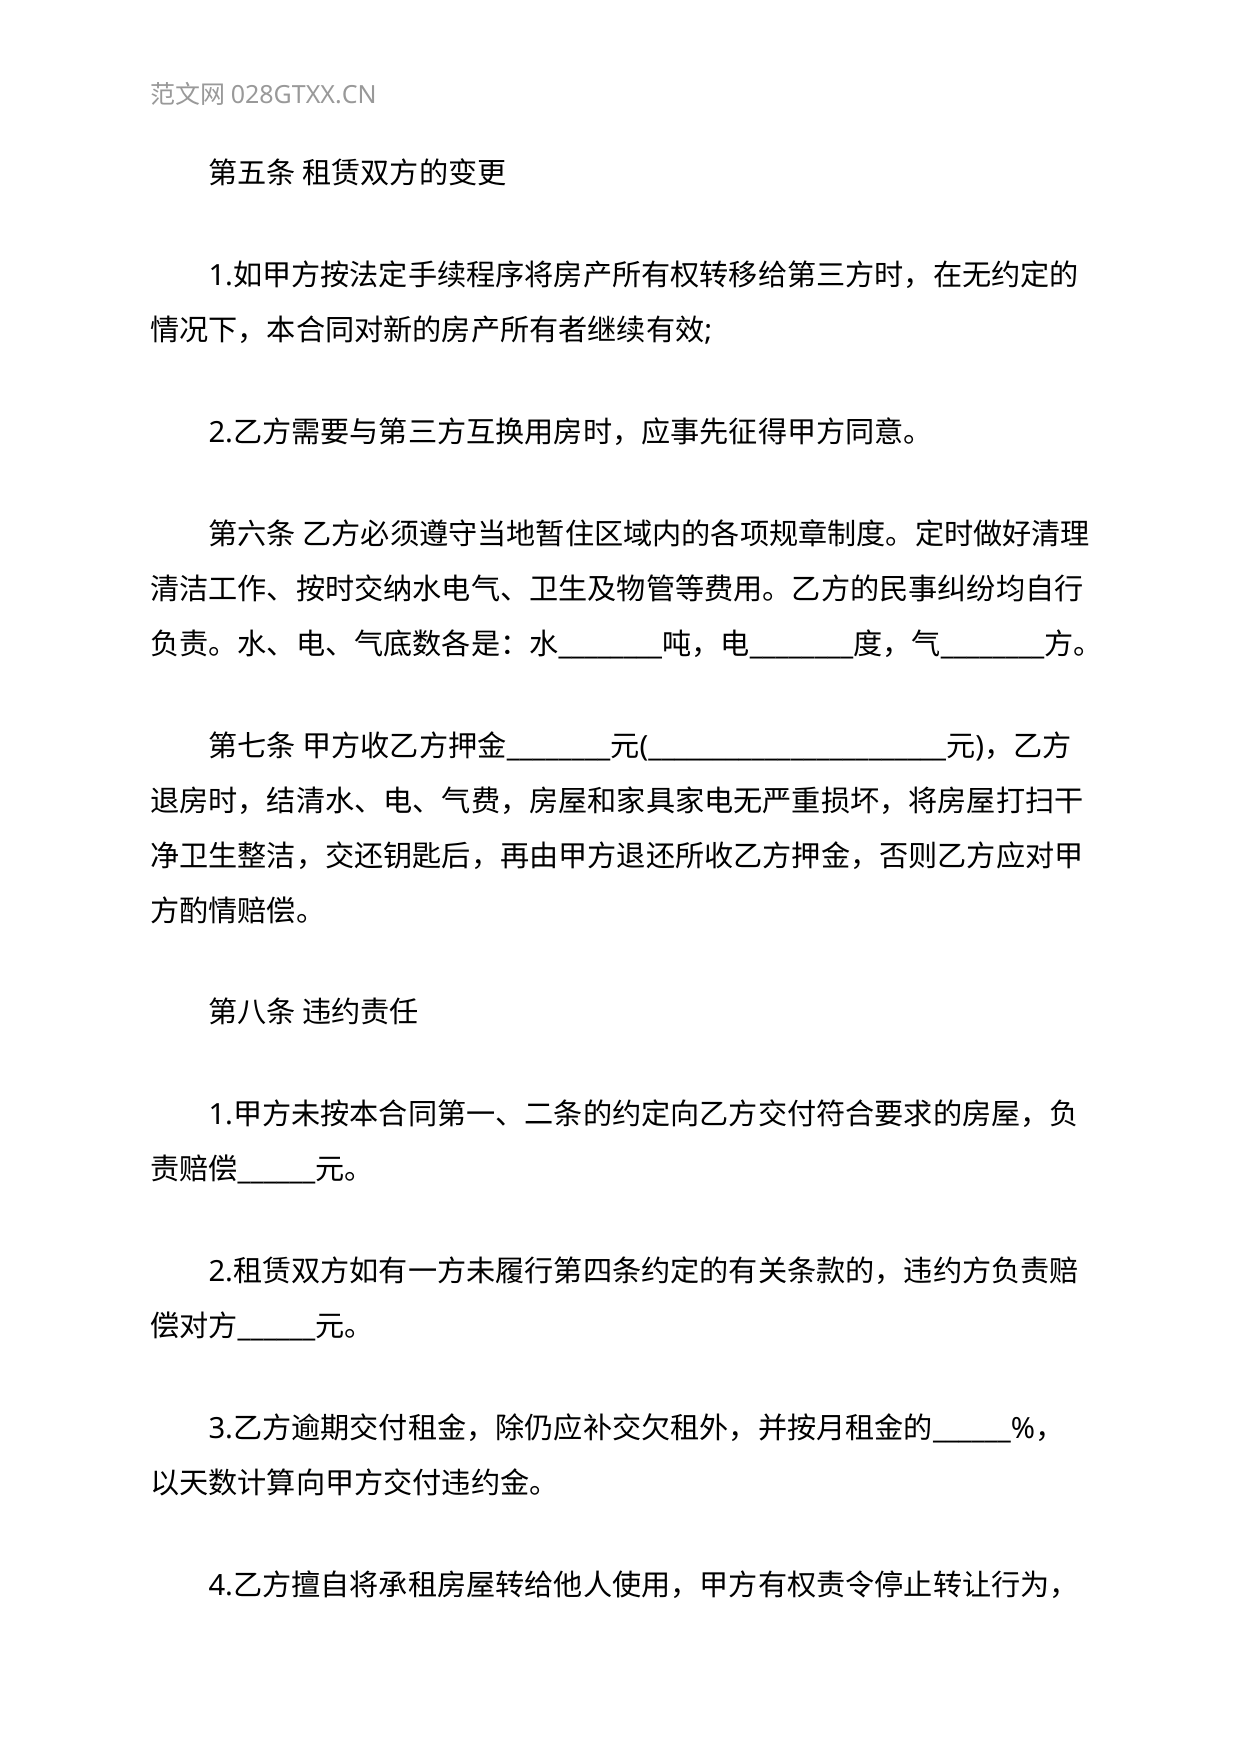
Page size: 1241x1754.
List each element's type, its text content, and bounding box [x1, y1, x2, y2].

text 1.如甲方按法定手续程序将房产所有权转移给第三方时，在无约定的情况下，本合同对新的房产所有者继续有效; [150, 252, 1090, 349]
text 1.甲方未按本合同第一、二条的约定向乙方交付符合要求的房屋，负责赔偿______元。 [150, 1091, 1090, 1188]
text 2.乙方需要与第三方互换用房时，应事先征得甲方同意。 [150, 409, 1090, 451]
text 第八条 违约责任 [150, 989, 1090, 1031]
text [150, 1562, 1090, 1604]
text 3.乙方逾期交付租金，除仍应补交欠租外，并按月租金的______%，以天数计算向甲方交付违约金。 [150, 1405, 1090, 1502]
text 2.租赁双方如有一方未履行第四条约定的有关条款的，违约方负责赔偿对方______元。 [150, 1248, 1090, 1345]
text 第六条 乙方必须遵守当地暂住区域内的各项规章制度。定时做好清理清洁工作、按时交纳水电气、卫生及物管等费用。乙方的民事纠纷均自行负责。水、电、气底数各是：水________吨，电________度，气________方。 [150, 511, 1090, 663]
text 第五条 租赁双方的变更 [150, 150, 1090, 192]
text 第七条 甲方收乙方押金________元(_______________________元)，乙方退房时，结清水、电、气费，房屋和家具家电无严重损坏，将房屋打扫干净卫生整洁，交还钥匙后，再由甲方退还所收乙方押金，否则乙方应对甲方酌情赔偿。 [150, 722, 1090, 929]
